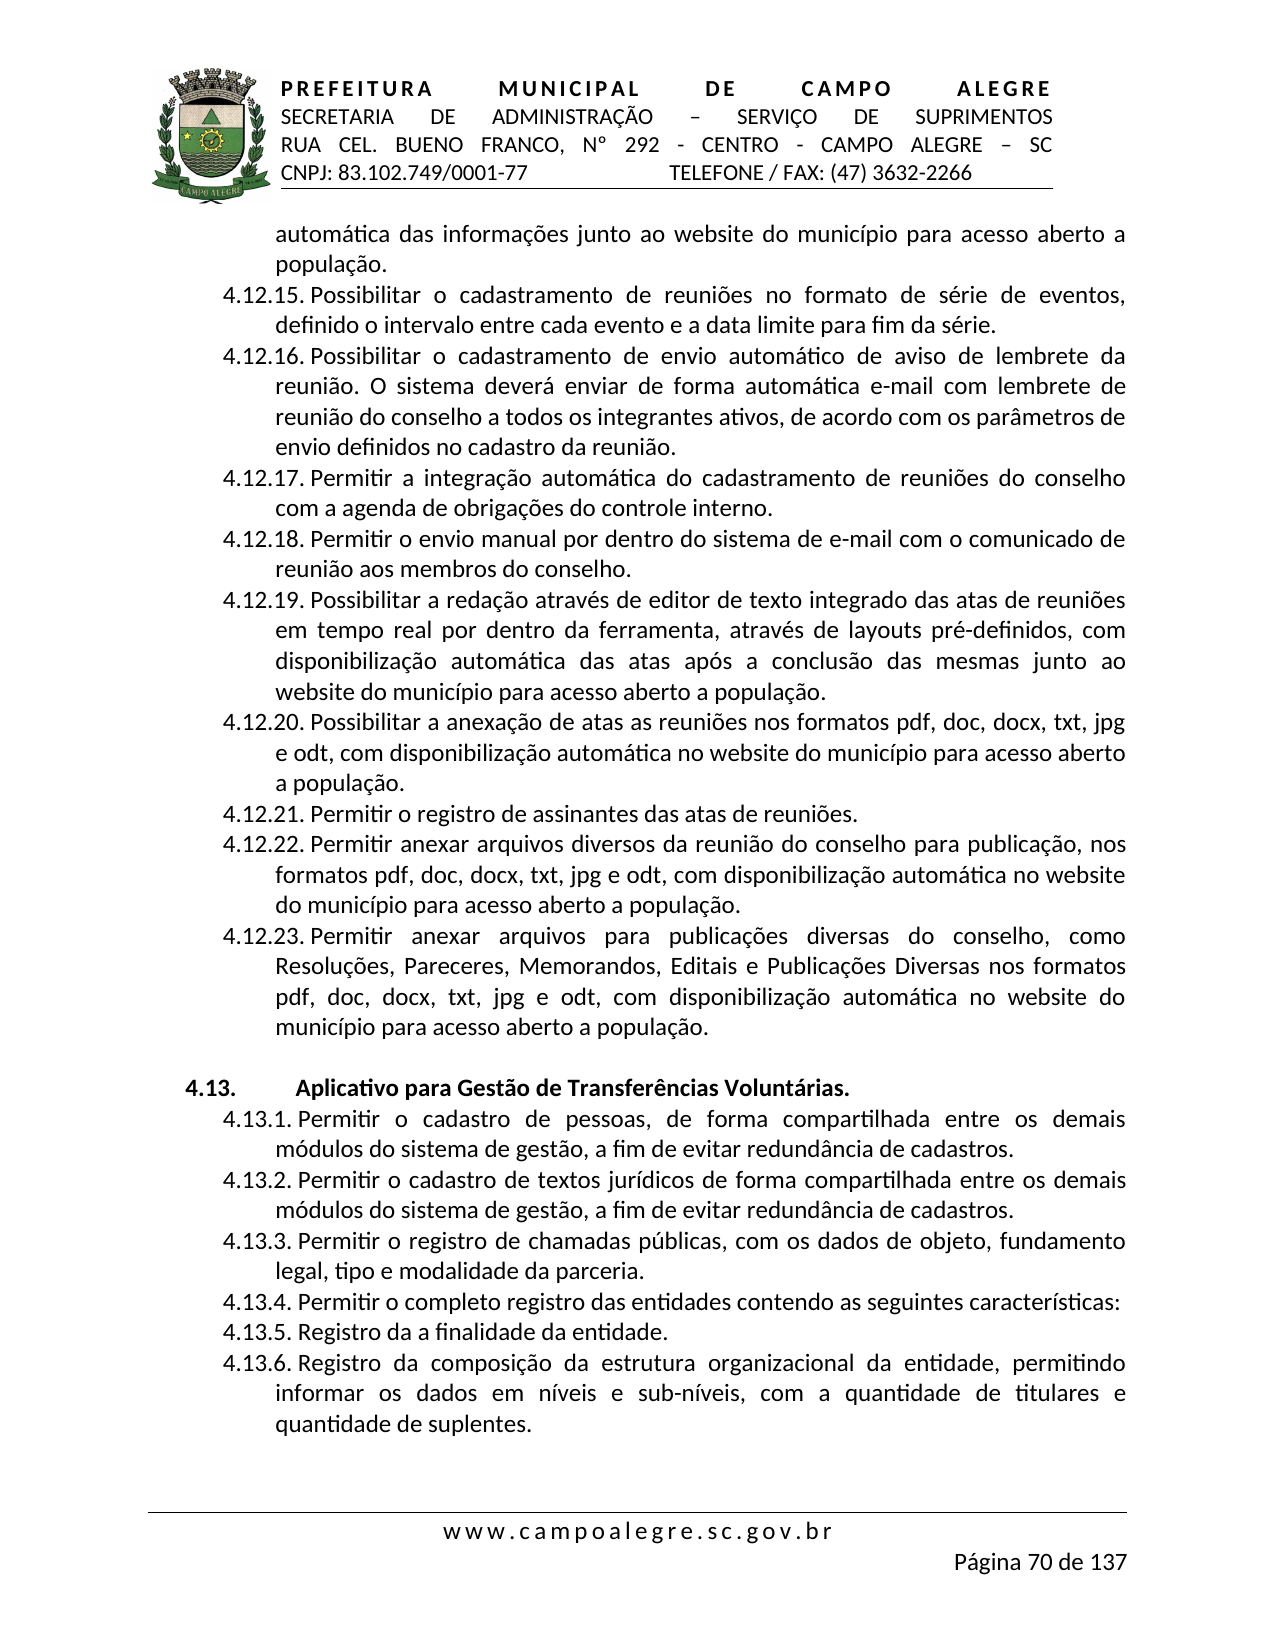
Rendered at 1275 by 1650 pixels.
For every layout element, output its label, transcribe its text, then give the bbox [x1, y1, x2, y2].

list Permitir o cadastro de textos jurídicos de forma compartilhada entre os demais módulos do sistema de gestão, a fim de evitar redundância de cadastros. [223, 1164, 1127, 1225]
list Permitir o completo registro das entidades contendo as seguintes características: [223, 1286, 1127, 1317]
list Possibilitar o cadastramento de reuniões no formato de série de eventos, definido o intervalo entre cada evento e a data limite para fim da série. [223, 279, 1127, 340]
list Permitir o envio manual por dentro do sistema de e-mail com o comunicado de reunião aos membros do conselho. [223, 523, 1127, 584]
list Aplicativo para Gestão de Transferências Voluntárias. [185, 1072, 1127, 1103]
list Permitir o registro de chamadas públicas, com os dados de objeto, fundamento legal, tipo e modalidade da parceria. [223, 1225, 1127, 1286]
list Permitir anexar arquivos diversos da reunião do conselho para publicação, nos formatos pdf, doc, docx, txt, jpg e odt, com disponibilização automática no website do município para acesso aberto a população. [223, 828, 1127, 920]
picture [151, 68, 271, 204]
list Possibilitar a anexação de atas as reuniões nos formatos pdf, doc, docx, txt, jpg e odt, com disponibilização automática no website do município para acesso aberto a população. [223, 706, 1127, 798]
list Permitir o registro de assinantes das atas de reuniões. [223, 798, 1127, 828]
list Possibilitar a redação através de editor de texto integrado das atas de reuniões em tempo real por dentro da ferramenta, através de layouts pré-definidos, com disponibilização automática das atas após a conclusão das mesmas junto ao website do município para acesso aberto a população. [223, 584, 1127, 706]
list Permitir o cadastro de pessoas, de forma compartilhada entre os demais módulos do sistema de gestão, a fim de evitar redundância de cadastros. [223, 1103, 1127, 1164]
list Permitir a integração automática do cadastramento de reuniões do conselho com a agenda de obrigações do controle interno. [223, 462, 1127, 523]
list Registro da a finalidade da entidade. [223, 1317, 1127, 1347]
list Possibilitar o cadastramento de envio automático de aviso de lembrete da reunião. O sistema deverá enviar de forma automática e-mail com lembrete de reunião do conselho a todos os integrantes ativos, de acordo com os parâmetros de envio definidos no cadastro da reunião. [223, 340, 1127, 462]
list Permitir anexar arquivos para publicações diversas do conselho, como Resoluções, Pareceres, Memorandos, Editais e Publicações Diversas nos formatos pdf, doc, docx, txt, jpg e odt, com disponibilização automática no website do município para acesso aberto a população. [223, 920, 1127, 1042]
list Registro da composição da estrutura organizacional da entidade, permitindo informar os dados em níveis e sub-níveis, com a quantidade de titulares e quantidade de suplentes. [223, 1347, 1127, 1439]
